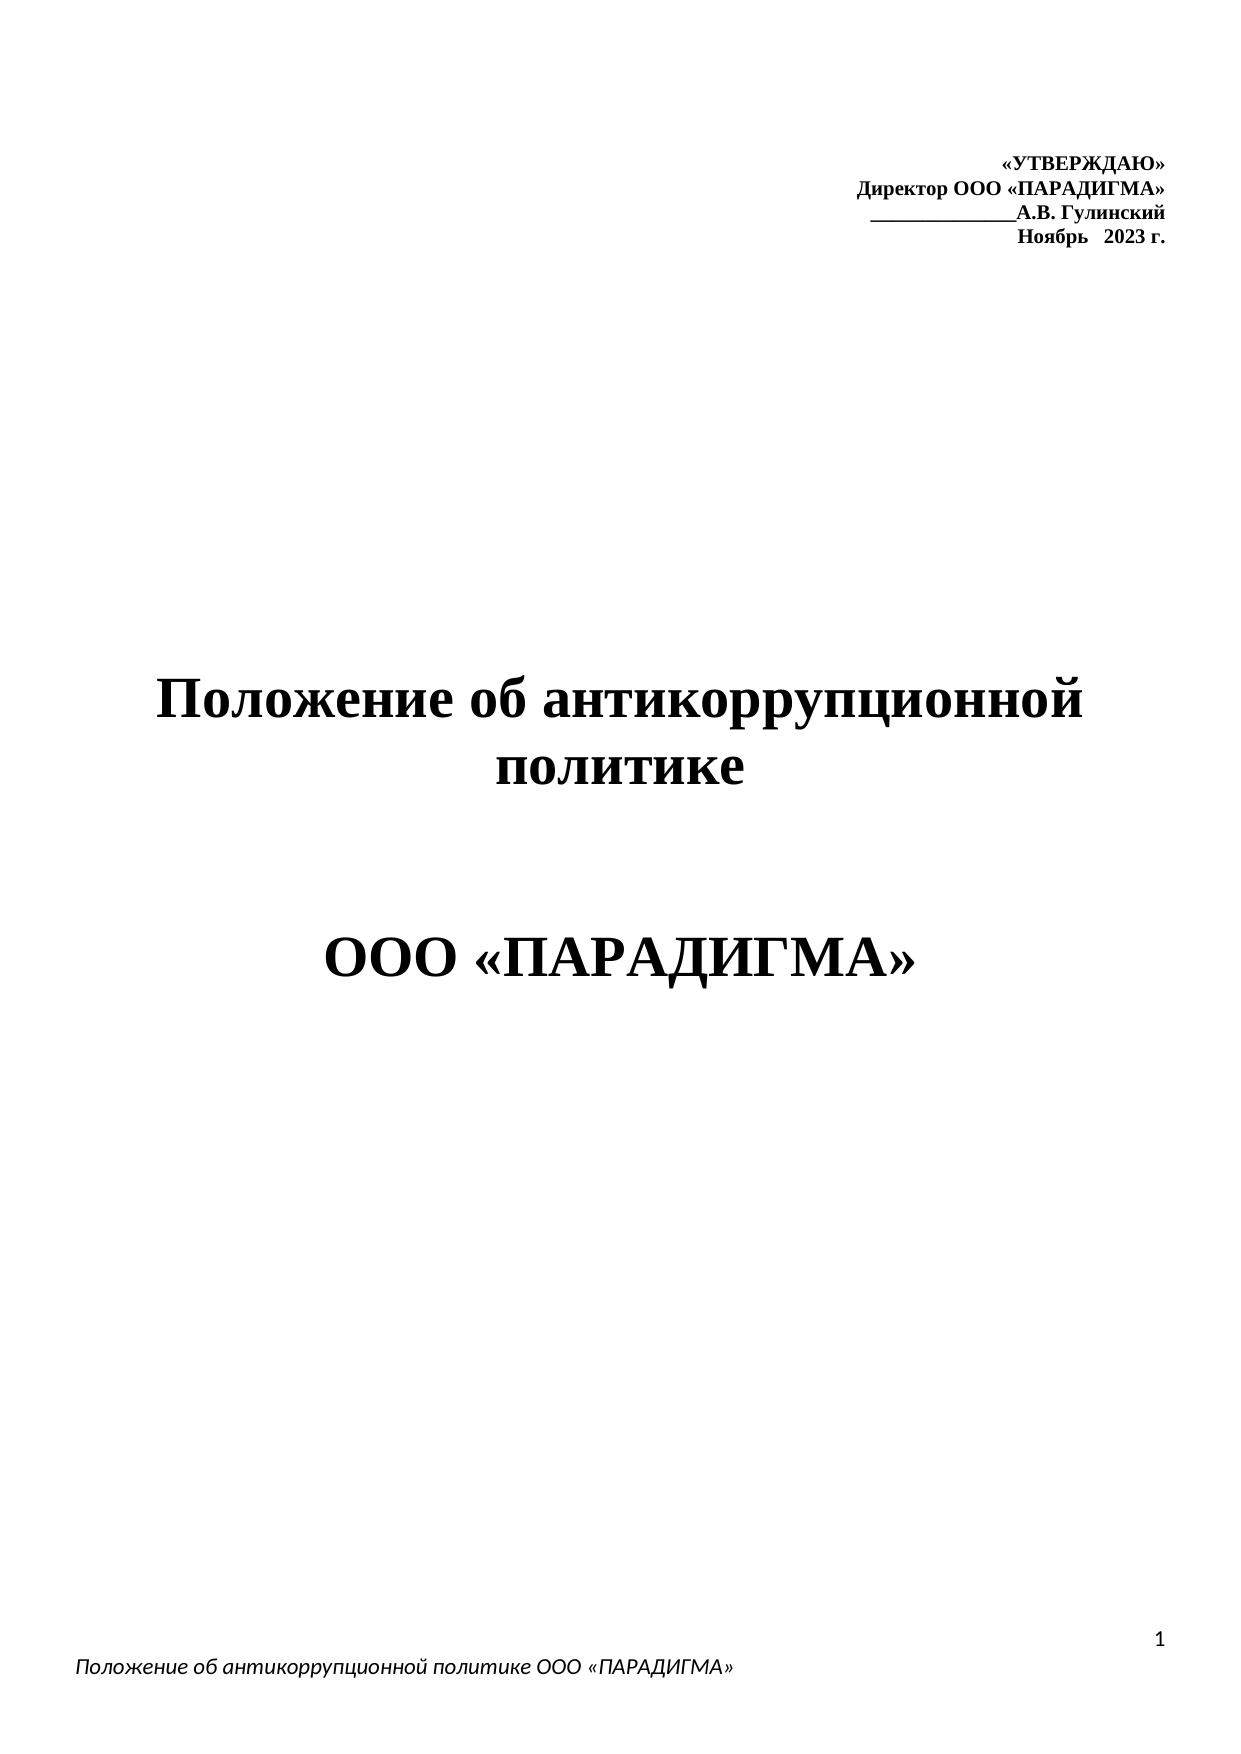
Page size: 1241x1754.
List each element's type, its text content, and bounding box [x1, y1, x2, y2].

text «УТВЕРЖДАЮ» [562, 147, 1165, 176]
text ______________А.В. Гулинский [562, 200, 1165, 224]
text Директор ООО «ПАРАДИГМА» [562, 176, 1165, 200]
text Ноябрь 2023 г. [562, 224, 1165, 248]
text Положение об антикоррупционной политике [75, 663, 1165, 797]
text ООО «ПАРАДИГМА» [75, 922, 1165, 989]
